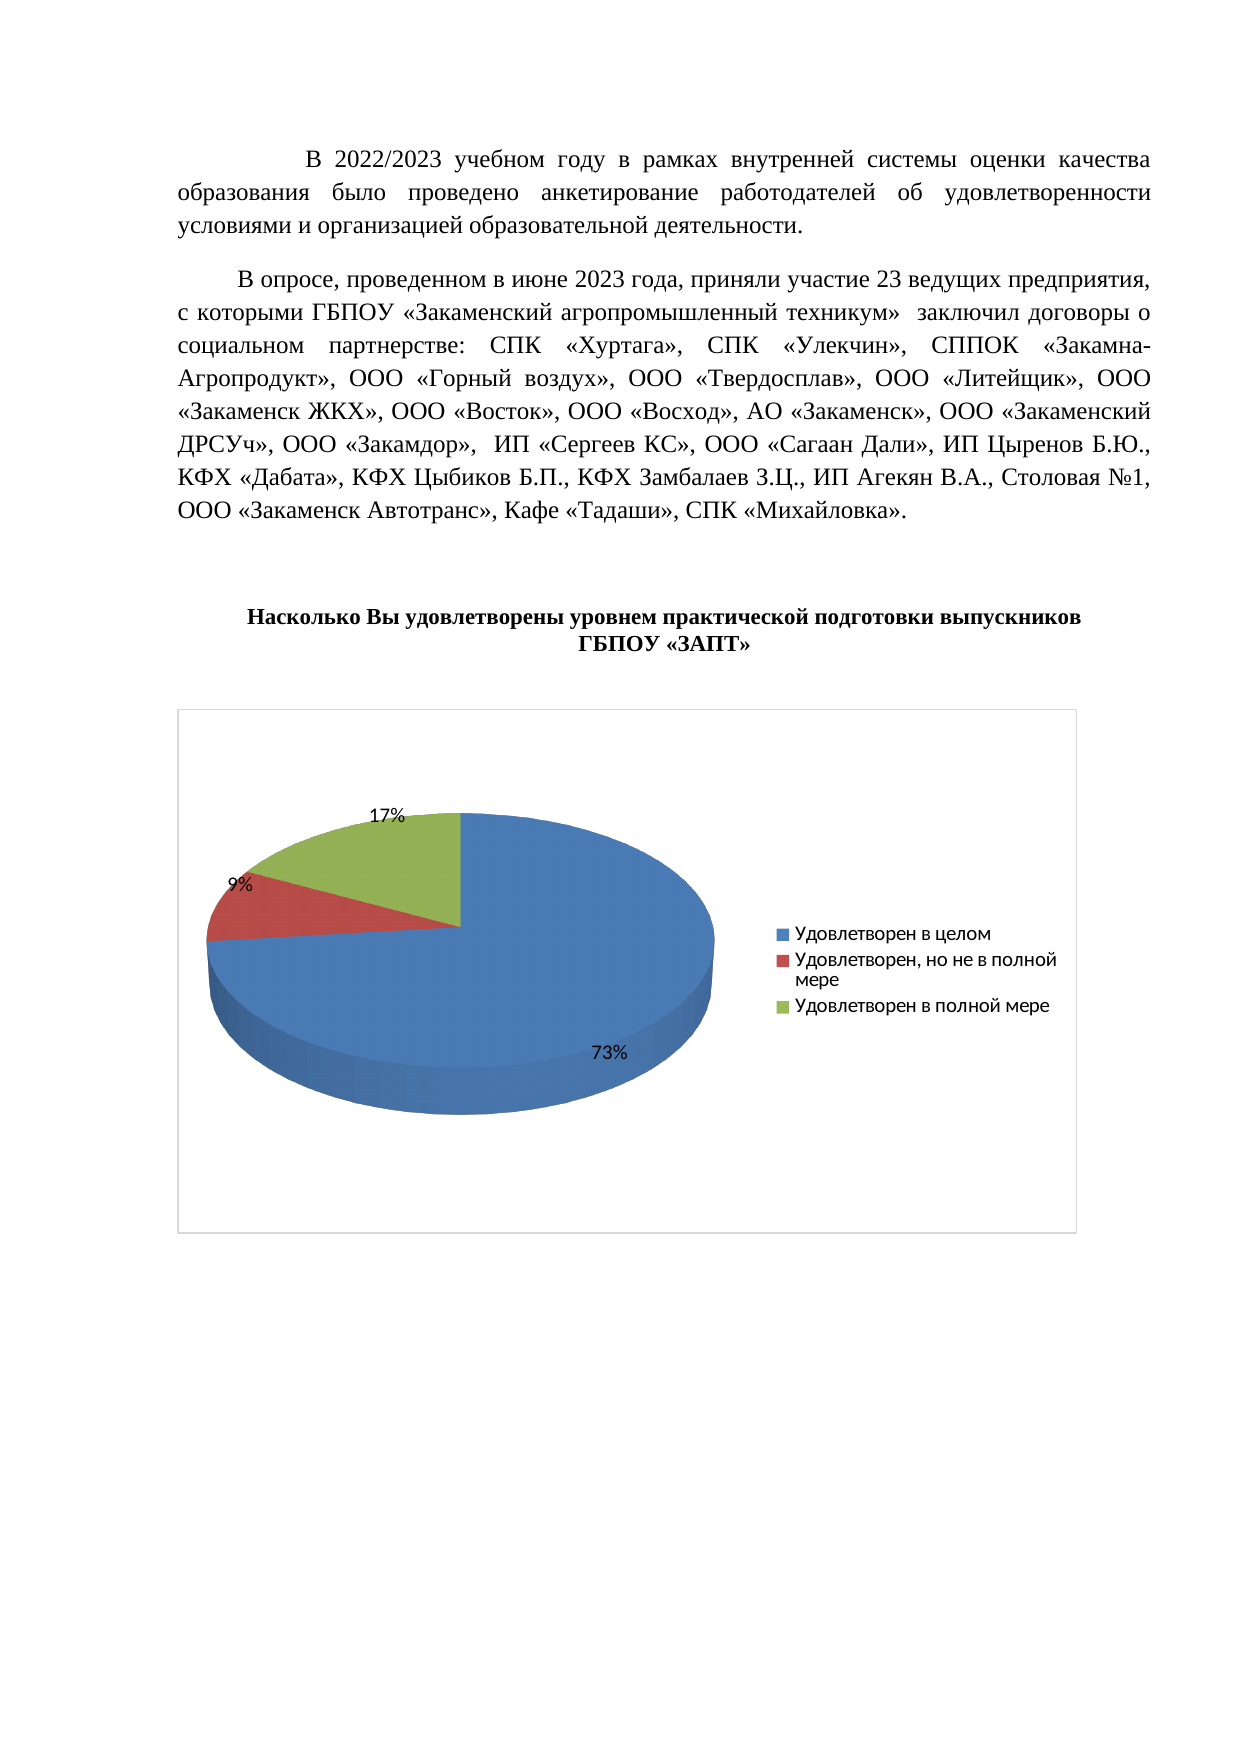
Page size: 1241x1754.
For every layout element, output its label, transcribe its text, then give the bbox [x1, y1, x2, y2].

text ГБПОУ «ЗАПТ» [177, 629, 1152, 656]
text В 2022/2023 учебном году в рамках внутренней системы оценки качества образования было проведено анкетирование работодателей об удовлетворенности условиями и организацией образовательной деятельности. [177, 144, 1152, 239]
text Насколько Вы удовлетворены уровнем практической подготовки выпускников [177, 603, 1152, 629]
text В опросе, проведенном в июне 2023 года, приняли участие 23 ведущих предприятия, с которыми ГБПОУ «Закаменский агропромышленный техникум» заключил договоры о социальном партнерстве: СПК «Хуртага», СПК «Улекчин», СППОК «Закамна-Агропродукт», ООО «Горный воздух», ООО «Твердосплав», ООО «Литейщик», ООО «Закаменск ЖКХ», ООО «Восток», ООО «Восход», АО «Закаменск», ООО «Закаменский ДРСУч», ООО «Закамдор», ИП «Сергеев КС», ООО «Сагаан Дали», ИП Цыренов Б.Ю., КФХ «Дабата», КФХ Цыбиков Б.П., КФХ Замбалаев З.Ц., ИП Агекян В.А., Столовая №1, ООО «Закаменск Автотранс», Кафе «Тадаши», СПК «Михайловка». [177, 264, 1152, 524]
